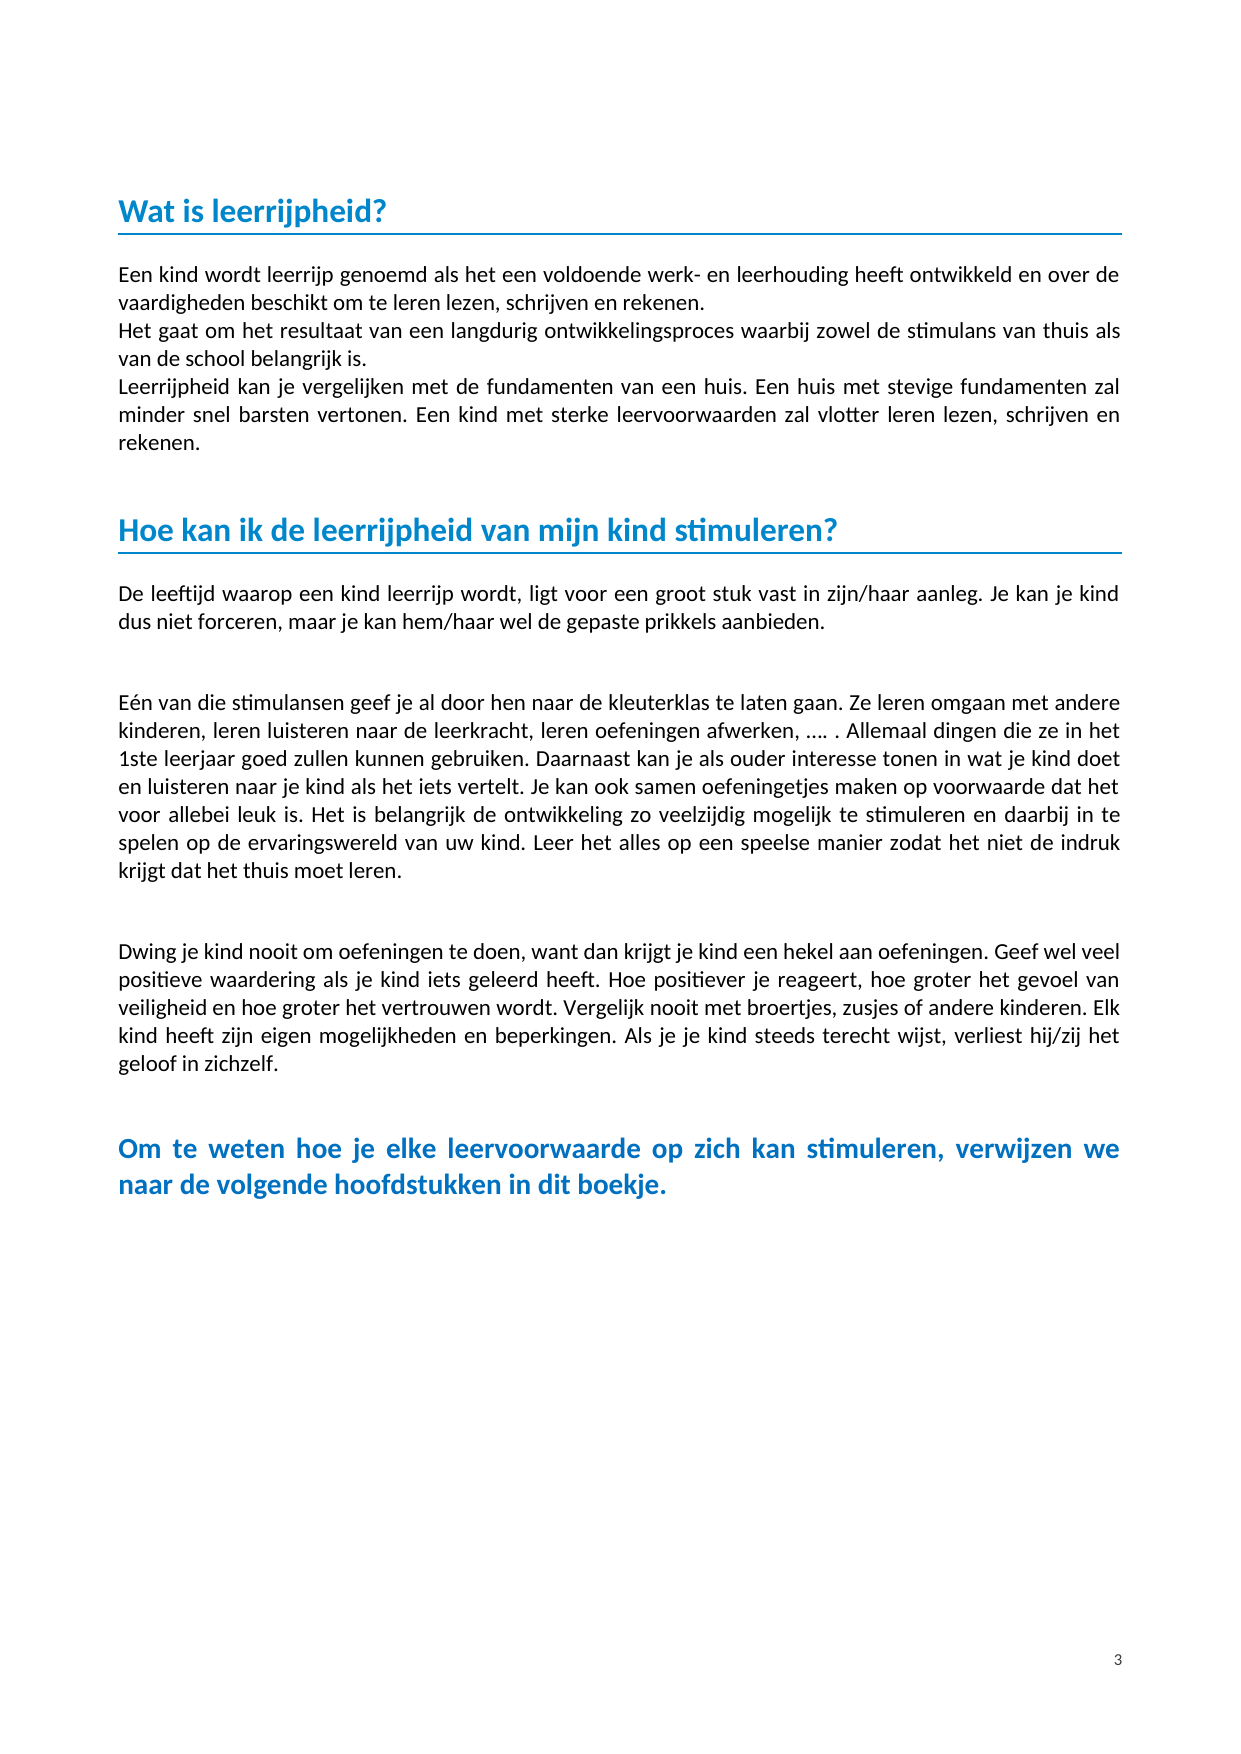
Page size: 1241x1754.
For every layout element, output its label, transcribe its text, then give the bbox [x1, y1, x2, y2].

text Het gaat om het resultaat van een langdurig ontwikkelingsproces waarbij zowel de stimulans van thuis als van de school belangrijk is. [118, 316, 1122, 372]
text Een kind wordt leerrijp genoemd als het een voldoende werk- en leerhouding heeft ontwikkeld en over de vaardigheden beschikt om te leren lezen, schrijven en rekenen. [118, 260, 1122, 316]
text Om te weten hoe je elke leervoorwaarde op zich kan stimuleren, verwijzen we naar de volgende hoofdstukken in dit boekje. [118, 1130, 1122, 1202]
subtitle Hoe kan ik de leerrijpheid van mijn kind stimuleren? [118, 509, 1122, 552]
text Eén van die stimulansen geef je al door hen naar de kleuterklas te laten gaan. Ze leren omgaan met andere kinderen, leren luisteren naar de leerkracht, leren oefeningen afwerken, …. . Allemaal dingen die ze in het 1ste leerjaar goed zullen kunnen gebruiken. Daarnaast kan je als ouder interesse tonen in wat je kind doet en luisteren naar je kind als het iets vertelt. Je kan ook samen oefeningetjes maken op voorwaarde dat het voor allebei leuk is. Het is belangrijk de ontwikkeling zo veelzijdig mogelijk te stimuleren en daarbij in te spelen op de ervaringswereld van uw kind. Leer het alles op een speelse manier zodat het niet de indruk krijgt dat het thuis moet leren. [118, 688, 1122, 884]
text Leerrijpheid kan je vergelijken met de fundamenten van een huis. Een huis met stevige fundamenten zal minder snel barsten vertonen. Een kind met sterke leervoorwaarden zal vlotter leren lezen, schrijven en rekenen. [118, 372, 1122, 456]
subtitle Wat is leerrijpheid? [118, 190, 1122, 233]
text Dwing je kind nooit om oefeningen te doen, want dan krijgt je kind een hekel aan oefeningen. Geef wel veel positieve waardering als je kind iets geleerd heeft. Hoe positiever je reageert, hoe groter het gevoel van veiligheid en hoe groter het vertrouwen wordt. Vergelijk nooit met broertjes, zusjes of andere kinderen. Elk kind heeft zijn eigen mogelijkheden en beperkingen. Als je je kind steeds terecht wijst, verliest hij/zij het geloof in zichzelf. [118, 937, 1122, 1077]
text De leeftijd waarop een kind leerrijp wordt, ligt voor een groot stuk vast in zijn/haar aanleg. Je kan je kind dus niet forceren, maar je kan hem/haar wel de gepaste prikkels aanbieden. [118, 579, 1122, 635]
